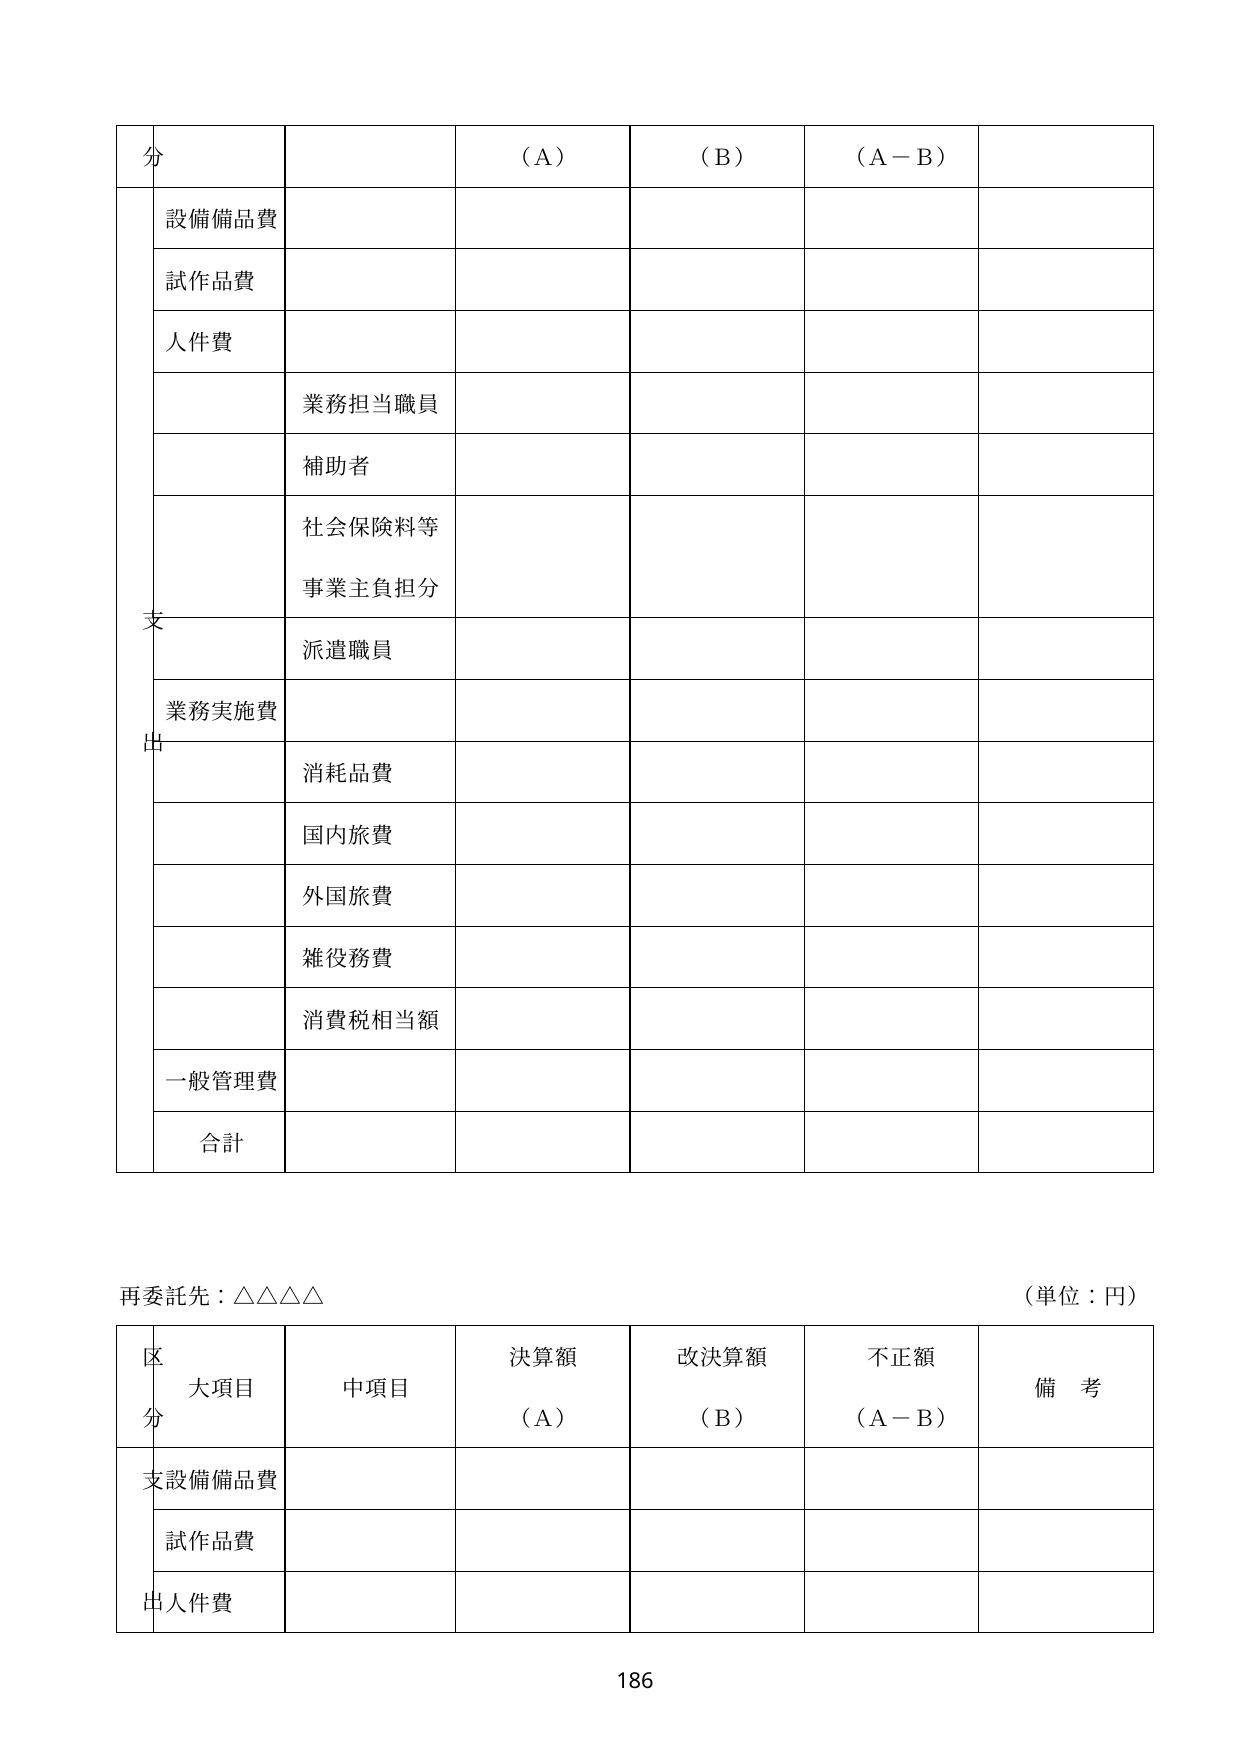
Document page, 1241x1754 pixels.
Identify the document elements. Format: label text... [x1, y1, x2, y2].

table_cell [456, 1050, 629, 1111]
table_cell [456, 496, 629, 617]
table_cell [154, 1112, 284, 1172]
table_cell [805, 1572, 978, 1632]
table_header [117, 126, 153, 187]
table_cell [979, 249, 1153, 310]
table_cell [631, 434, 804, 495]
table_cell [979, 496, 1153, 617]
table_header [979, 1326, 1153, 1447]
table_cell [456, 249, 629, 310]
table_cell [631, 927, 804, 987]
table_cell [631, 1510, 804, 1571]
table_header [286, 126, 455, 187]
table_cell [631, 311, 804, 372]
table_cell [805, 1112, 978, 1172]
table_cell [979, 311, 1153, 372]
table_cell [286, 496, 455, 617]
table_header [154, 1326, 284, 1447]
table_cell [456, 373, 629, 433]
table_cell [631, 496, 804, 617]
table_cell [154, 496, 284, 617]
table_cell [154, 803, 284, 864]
text 再委託先：△△△△ （単位：円） [119, 1264, 1150, 1325]
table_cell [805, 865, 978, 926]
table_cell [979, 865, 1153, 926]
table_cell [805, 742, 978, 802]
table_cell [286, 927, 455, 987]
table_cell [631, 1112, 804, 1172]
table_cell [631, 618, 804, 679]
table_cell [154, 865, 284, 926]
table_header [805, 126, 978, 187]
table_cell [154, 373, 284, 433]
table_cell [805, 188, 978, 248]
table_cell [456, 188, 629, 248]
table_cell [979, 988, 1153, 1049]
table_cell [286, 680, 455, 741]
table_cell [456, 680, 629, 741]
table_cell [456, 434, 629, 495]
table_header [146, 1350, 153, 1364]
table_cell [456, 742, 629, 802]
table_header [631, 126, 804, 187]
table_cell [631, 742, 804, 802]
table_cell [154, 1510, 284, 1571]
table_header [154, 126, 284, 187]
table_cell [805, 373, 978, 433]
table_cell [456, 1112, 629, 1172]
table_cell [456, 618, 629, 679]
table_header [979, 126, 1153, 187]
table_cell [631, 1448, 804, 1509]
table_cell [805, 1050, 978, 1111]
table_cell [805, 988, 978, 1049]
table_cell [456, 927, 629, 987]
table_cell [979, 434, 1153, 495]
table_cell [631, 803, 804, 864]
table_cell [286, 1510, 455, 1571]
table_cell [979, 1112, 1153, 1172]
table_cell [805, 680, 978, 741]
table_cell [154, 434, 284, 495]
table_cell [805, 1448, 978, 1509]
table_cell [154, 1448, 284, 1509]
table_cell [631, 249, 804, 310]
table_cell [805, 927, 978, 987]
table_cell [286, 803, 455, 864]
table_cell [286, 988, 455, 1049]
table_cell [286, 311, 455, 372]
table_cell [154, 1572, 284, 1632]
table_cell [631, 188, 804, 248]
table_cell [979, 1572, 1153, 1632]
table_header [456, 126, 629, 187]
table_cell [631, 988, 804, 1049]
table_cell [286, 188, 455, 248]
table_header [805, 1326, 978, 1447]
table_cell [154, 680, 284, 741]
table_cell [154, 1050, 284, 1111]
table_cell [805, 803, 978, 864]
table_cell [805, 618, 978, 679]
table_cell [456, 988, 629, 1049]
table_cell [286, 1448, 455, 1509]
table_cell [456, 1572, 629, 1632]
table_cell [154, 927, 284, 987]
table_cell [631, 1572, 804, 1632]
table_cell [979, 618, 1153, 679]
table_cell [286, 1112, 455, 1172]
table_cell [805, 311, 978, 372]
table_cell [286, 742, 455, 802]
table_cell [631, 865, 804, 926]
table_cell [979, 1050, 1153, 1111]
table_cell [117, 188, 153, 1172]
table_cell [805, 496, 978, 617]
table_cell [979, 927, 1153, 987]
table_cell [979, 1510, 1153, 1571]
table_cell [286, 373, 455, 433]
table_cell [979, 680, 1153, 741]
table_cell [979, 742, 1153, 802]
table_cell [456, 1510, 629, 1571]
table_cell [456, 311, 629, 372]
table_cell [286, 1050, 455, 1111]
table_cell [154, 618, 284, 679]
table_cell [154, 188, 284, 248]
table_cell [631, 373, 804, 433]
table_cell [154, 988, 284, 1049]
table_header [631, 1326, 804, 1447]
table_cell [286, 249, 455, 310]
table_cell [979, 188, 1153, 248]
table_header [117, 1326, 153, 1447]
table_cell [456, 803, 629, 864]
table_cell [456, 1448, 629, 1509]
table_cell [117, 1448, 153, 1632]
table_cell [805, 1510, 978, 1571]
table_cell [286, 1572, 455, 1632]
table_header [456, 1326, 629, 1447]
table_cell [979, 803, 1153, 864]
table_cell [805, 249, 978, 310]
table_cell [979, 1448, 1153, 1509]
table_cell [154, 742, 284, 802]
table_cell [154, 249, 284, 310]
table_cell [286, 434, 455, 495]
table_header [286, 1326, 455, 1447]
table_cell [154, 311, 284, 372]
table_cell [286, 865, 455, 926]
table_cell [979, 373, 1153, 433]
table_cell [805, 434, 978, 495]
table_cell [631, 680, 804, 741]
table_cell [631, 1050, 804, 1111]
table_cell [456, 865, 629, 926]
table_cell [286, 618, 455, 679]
